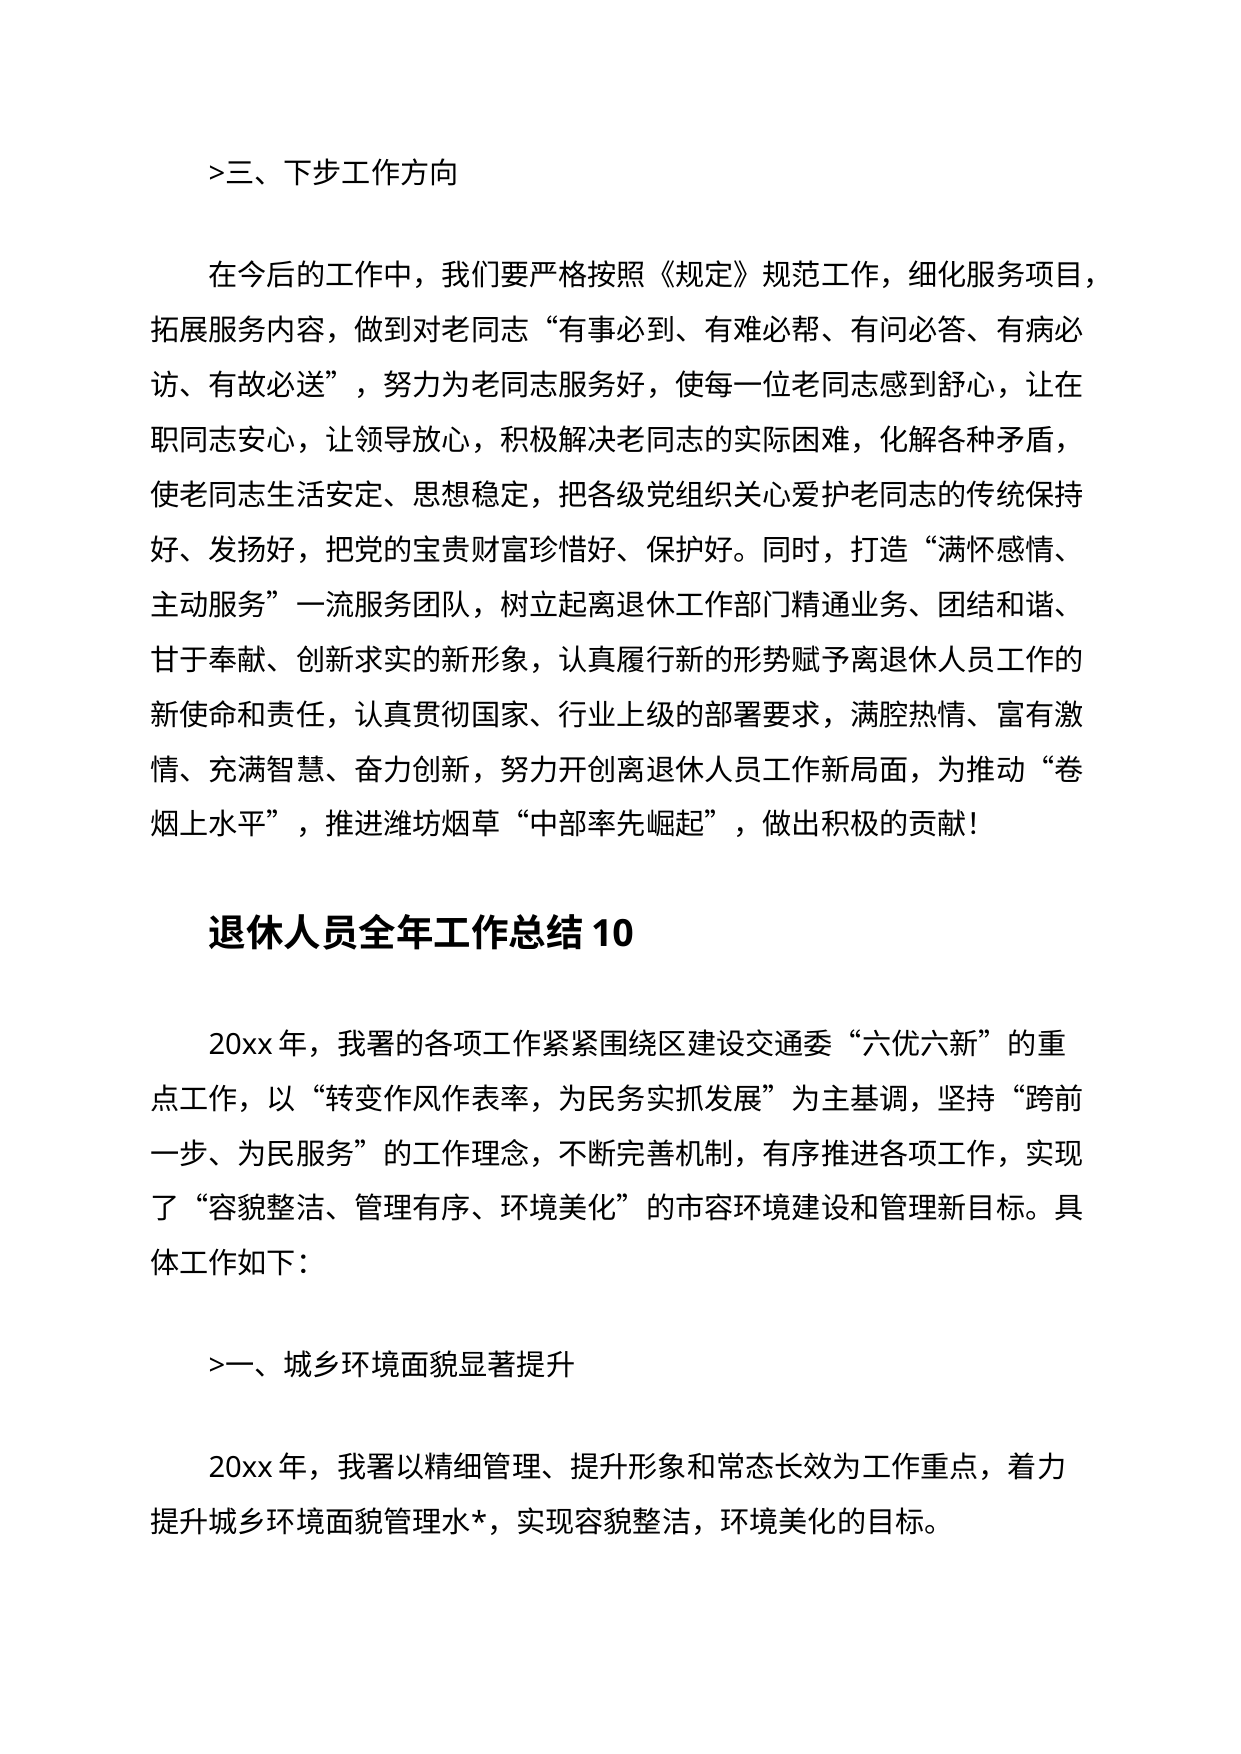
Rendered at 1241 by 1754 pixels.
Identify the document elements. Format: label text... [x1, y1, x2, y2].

text >一、城乡环境面貌显著提升 [150, 1342, 1090, 1384]
text 20xx年，我署以精细管理、提升形象和常态长效为工作重点，着力提升城乡环境面貌管理水*，实现容貌整洁，环境美化的目标。 [150, 1444, 1090, 1541]
text >三、下步工作方向 [150, 150, 1090, 192]
text 退休人员全年工作总结10 [150, 903, 1090, 957]
text 在今后的工作中，我们要严格按照《规定》规范工作，细化服务项目，拓展服务内容，做到对老同志“有事必到、有难必帮、有问必答、有病必访、有故必送”，努力为老同志服务好，使每一位老同志感到舒心，让在职同志安心，让领导放心，积极解决老同志的实际困难，化解各种矛盾，使老同志生活安定、思想稳定，把各级党组织关心爱护老同志的传统保持好、发扬好，把党的宝贵财富珍惜好、保护好。同时，打造“满怀感情、主动服务”一流服务团队，树立起离退休工作部门精通业务、团结和谐、甘于奉献、创新求实的新形象，认真履行新的形势赋予离退休人员工作的新使命和责任，认真贯彻国家、行业上级的部署要求，满腔热情、富有激情、充满智慧、奋力创新，努力开创离退休人员工作新局面，为推动“卷烟上水平”，推进潍坊烟草“中部率先崛起”，做出积极的贡献！ [150, 252, 1090, 843]
text 20xx年，我署的各项工作紧紧围绕区建设交通委“六优六新”的重点工作，以“转变作风作表率，为民务实抓发展”为主基调，坚持“跨前一步、为民服务”的工作理念，不断完善机制，有序推进各项工作，实现了“容貌整洁、管理有序、环境美化”的市容环境建设和管理新目标。具体工作如下： [150, 1020, 1090, 1282]
